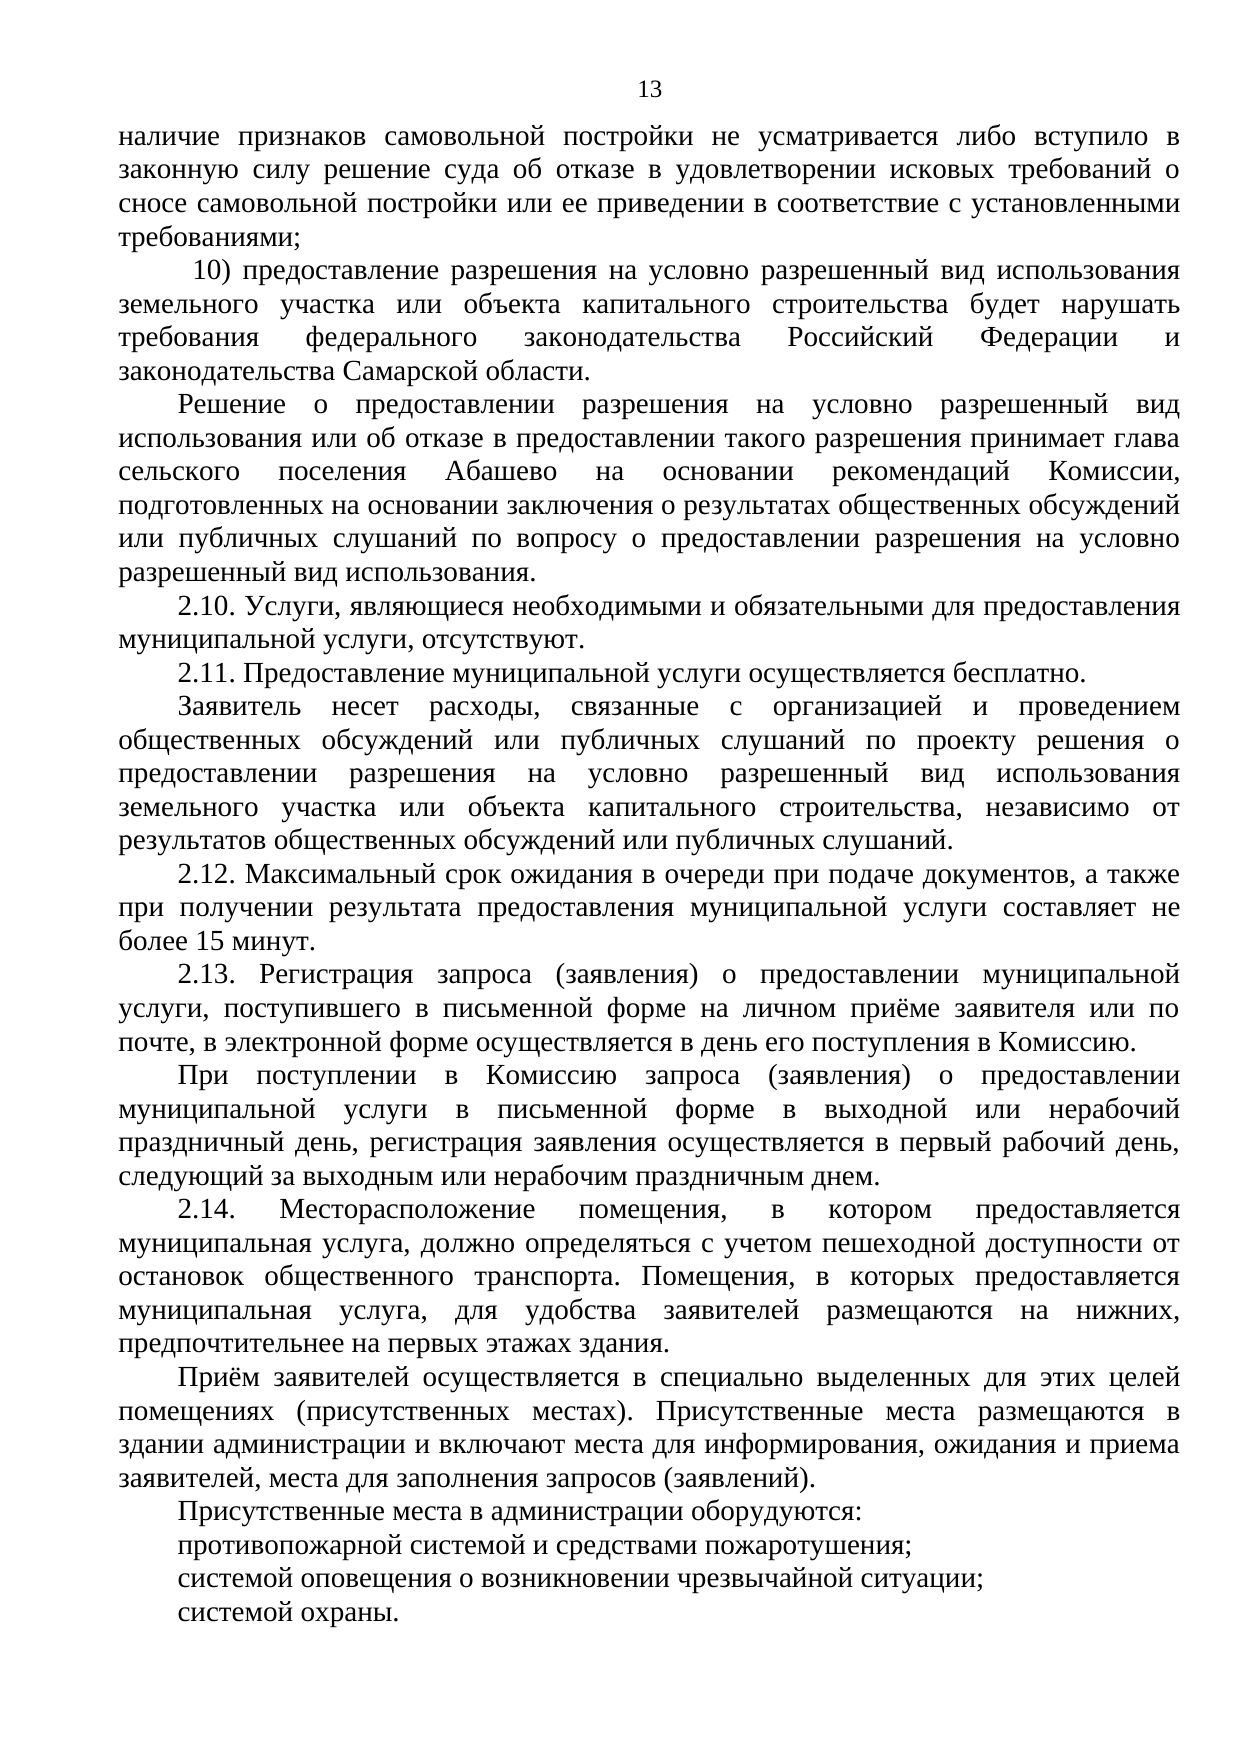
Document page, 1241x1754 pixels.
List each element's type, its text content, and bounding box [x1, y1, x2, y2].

text Приём заявителей осуществляется в специально выделенных для этих целей помещениях (присутственных местах). Присутственные места размещаются в здании администрации и включают места для информирования, ожидания и приема заявителей, места для заполнения запросов (заявлений). [118, 1359, 1181, 1493]
text противопожарной системой и средствами пожаротушения; [118, 1527, 1181, 1560]
text 10) предоставление разрешения на условно разрешенный вид использования земельного участка или объекта капитального строительства будет нарушать требования федерального законодательства Российский Федерации и законодательства Самарской области. [118, 252, 1181, 386]
text 2.10. Услуги, являющиеся необходимыми и обязательными для предоставления муниципальной услуги, отсутствуют. [118, 588, 1181, 655]
text 2.14. Месторасположение помещения, в котором предоставляется муниципальная услуга, должно определяться с учетом пешеходной доступности от остановок общественного транспорта. Помещения, в которых предоставляется муниципальная услуга, для удобства заявителей размещаются на нижних, предпочтительнее на первых этажах здания. [118, 1191, 1181, 1359]
text 2.12. Максимальный срок ожидания в очереди при подаче документов, а также при получении результата предоставления муниципальной услуги составляет не более 15 минут. [118, 856, 1181, 957]
text При поступлении в Комиссию запроса (заявления) о предоставлении муниципальной услуги в письменной форме в выходной или нерабочий праздничный день, регистрация заявления осуществляется в первый рабочий день, следующий за выходным или нерабочим праздничным днем. [118, 1057, 1181, 1191]
text Решение о предоставлении разрешения на условно разрешенный вид использования или об отказе в предоставлении такого разрешения принимает глава сельского поселения Абашево на основании рекомендаций Комиссии, подготовленных на основании заключения о результатах общественных обсуждений или публичных слушаний по вопросу о предоставлении разрешения на условно разрешенный вид использования. [118, 386, 1181, 588]
text системой оповещения о возникновении чрезвычайной ситуации; [118, 1560, 1181, 1594]
text системой охраны. [118, 1594, 1181, 1627]
text Заявитель несет расходы, связанные с организацией и проведением общественных обсуждений или публичных слушаний по проекту решения о предоставлении разрешения на условно разрешенный вид использования земельного участка или объекта капитального строительства, независимо от результатов общественных обсуждений или публичных слушаний. [118, 688, 1181, 856]
text 2.13. Регистрация запроса (заявления) о предоставлении муниципальной услуги, поступившего в письменной форме на личном приёме заявителя или по почте, в электронной форме осуществляется в день его поступления в Комиссию. [118, 957, 1181, 1057]
text 2.11. Предоставление муниципальной услуги осуществляется бесплатно. [118, 655, 1181, 688]
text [118, 118, 1181, 252]
text Присутственные места в администрации оборудуются: [118, 1493, 1181, 1527]
